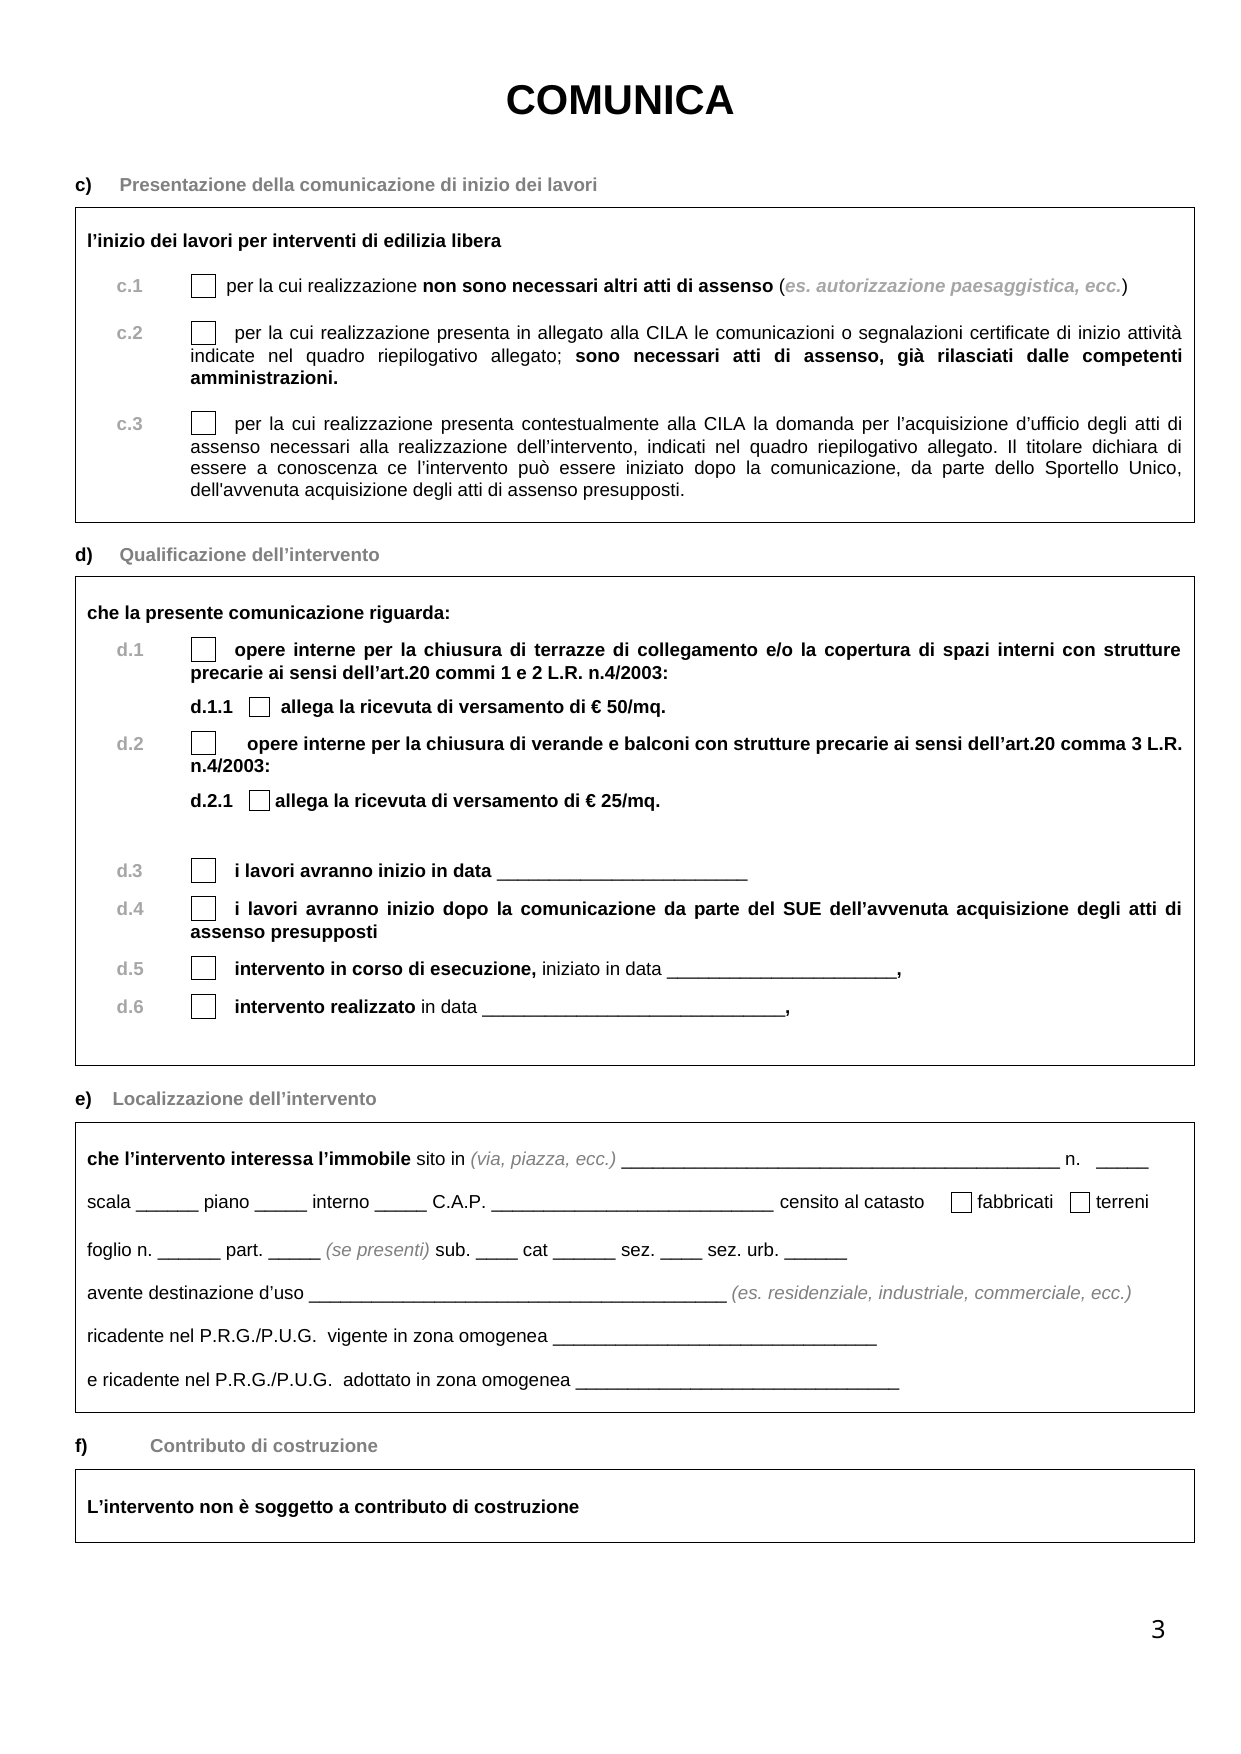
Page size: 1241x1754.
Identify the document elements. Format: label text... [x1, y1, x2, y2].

list Qualificazione dell’intervento [75, 544, 1165, 566]
table_header l’inizio dei lavori per interventi di edilizia libera per la cui realizzazione non sono necessari altri atti di assenso (es. autorizzazione paesaggistica, ecc.) per la cui realizzazione presenta in allegato alla CILA le comunicazioni o segnalazioni certificate di inizio attività indicate nel quadro riepilogativo allegato; sono necessari atti di assenso, già rilasciati dalle competenti amministrazioni. per la cui realizzazione presenta contestualmente alla CILA la domanda per l’acquisizione d’ufficio degli atti di assenso necessari alla realizzazione dell’intervento, indicati nel quadro riepilogativo allegato. Il titolare dichiara di essere a conoscenza ce l’intervento può essere iniziato dopo la comunicazione, da parte dello Sportello Unico, dell'avvenuta acquisizione degli atti di assenso presupposti. [76, 208, 1194, 522]
subtitle COMUNICA [75, 75, 1165, 123]
list Contributo di costruzione [75, 1435, 1165, 1457]
table_header che la presente comunicazione riguarda: opere interne per la chiusura di terrazze di collegamento e/o la copertura di spazi interni con strutture precarie ai sensi dell’art.20 commi 1 e 2 L.R. n.4/2003: d.1.1 allega la ricevuta di versamento di € 50/mq. opere interne per la chiusura di verande e balconi con strutture precarie ai sensi dell’art.20 comma .R. n.4/2003: d.2.1 allega la ricevuta di versamento di € 25/mq. i lavori avranno inizio in data ________________________ i lavori avranno inizio dopo la comunicazione da parte del SUE dell’avvenuta acquisizione degli atti di assenso presupposti intervento in corso di esecuzione, iniziato in data ______________________, intervento realizzato in data _____________________________, [76, 577, 1194, 1065]
list Localizzazione dell’intervento [75, 1088, 1165, 1109]
list Presentazione della comunicazione di inizio dei lavori [75, 174, 1165, 196]
table_header L’intervento non è soggetto a contributo di costruzione [76, 1470, 1194, 1542]
table_header che l’intervento interessa l’immobile sito in (via, piazza, ecc.) __________________________________________ n. _____ scala ______ piano _____ interno _____ C.A.P. ___________________________ censito al catasto fabbricati terreni foglio n. ______ part. _____ (se presenti) sub. ____ cat ______ sez. ____ sez. urb. ______ avente destinazione d’uso ________________________________________ (es. residenziale, industriale, commerciale, ecc.) ricadente nel P.R.G./P.U.G. vigente in zona omogenea _______________________________ e ricadente nel P.R.G./P.U.G. adottato in zona omogenea _______________________________ [76, 1123, 1194, 1412]
